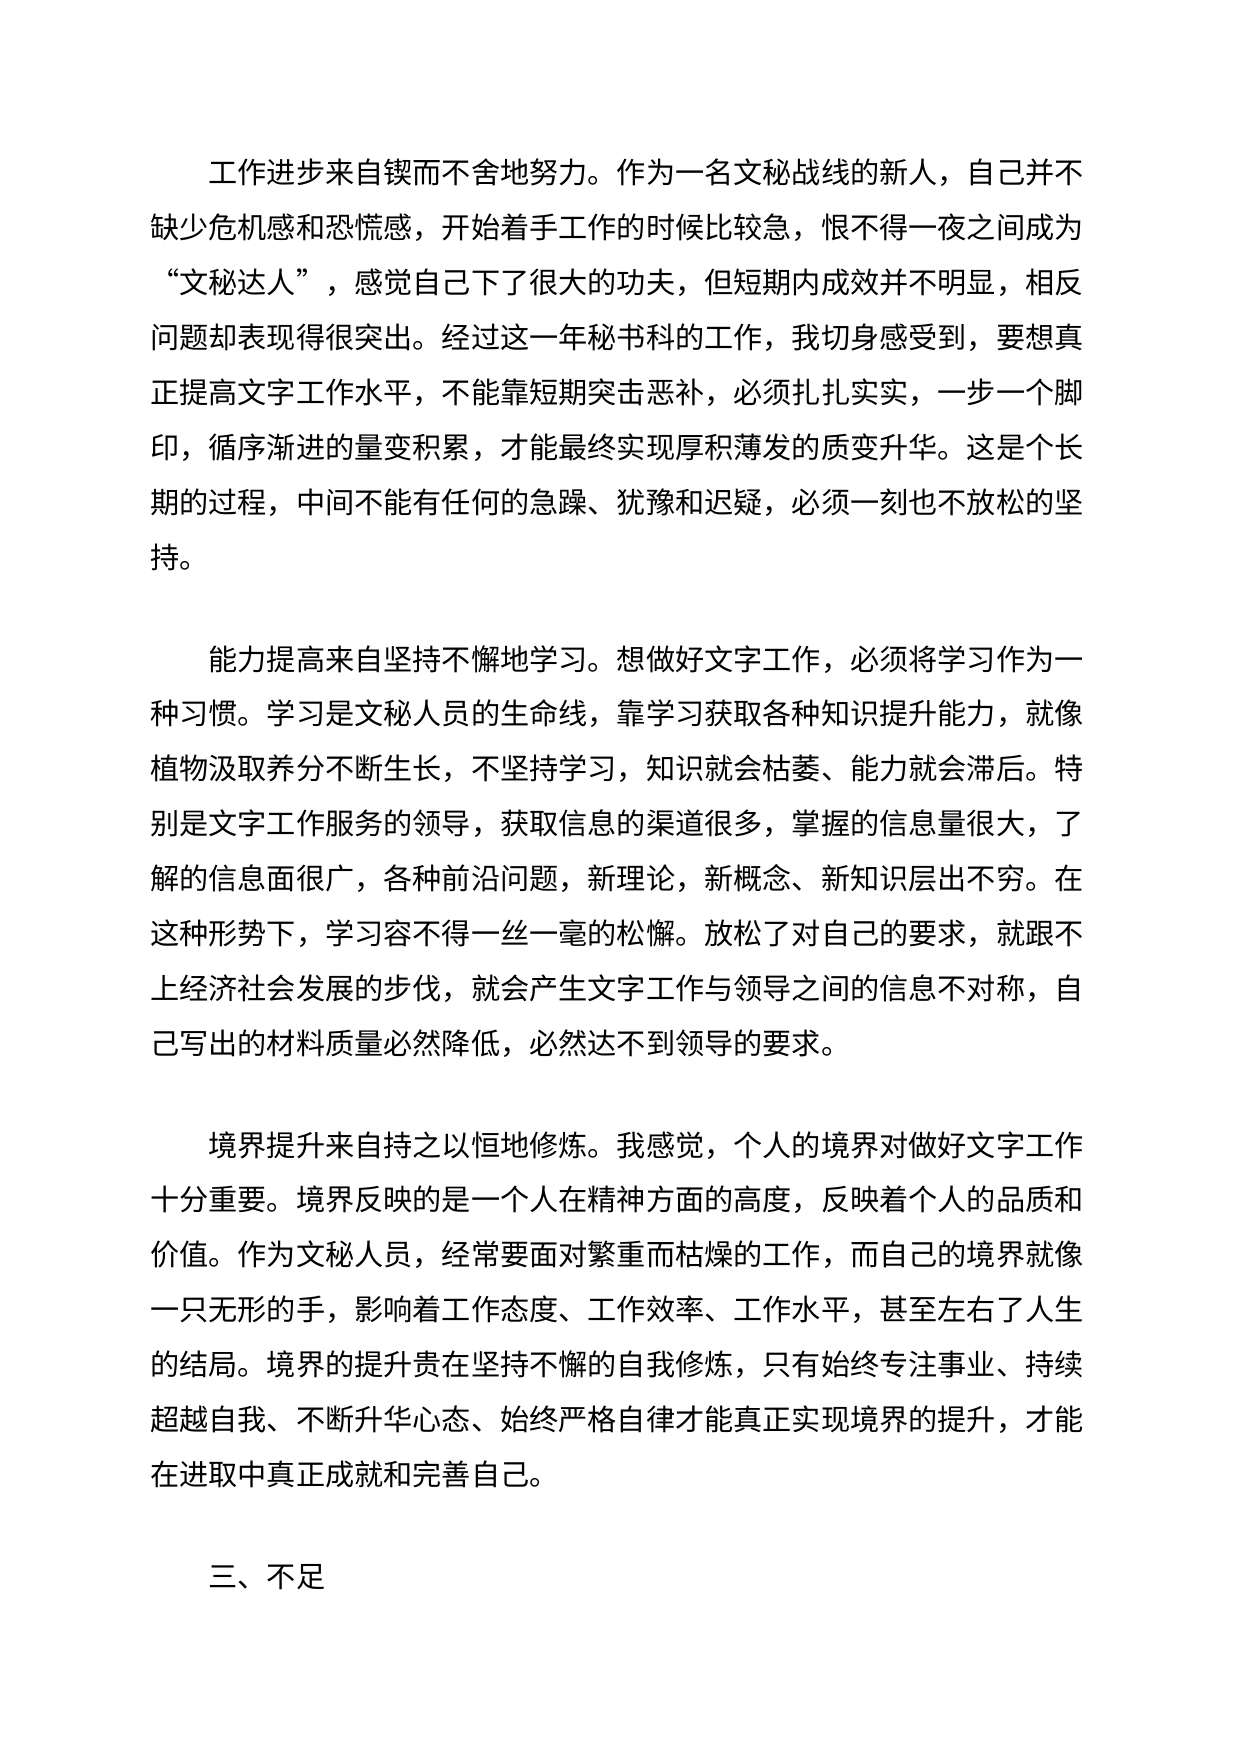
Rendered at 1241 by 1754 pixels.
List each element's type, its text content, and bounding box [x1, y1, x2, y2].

text 工作进步来自锲而不舍地努力。作为一名文秘战线的新人，自己并不缺少危机感和恐慌感，开始着手工作的时候比较急，恨不得一夜之间成为“文秘达人”，感觉自己下了很大的功夫，但短期内成效并不明显，相反问题却表现得很突出。经过这一年秘书科的工作，我切身感受到，要想真正提高文字工作水平，不能靠短期突击恶补，必须扎扎实实，一步一个脚印，循序渐进的量变积累，才能最终实现厚积薄发的质变升华。这是个长期的过程，中间不能有任何的急躁、犹豫和迟疑，必须一刻也不放松的坚持。 [150, 150, 1090, 577]
text 能力提高来自坚持不懈地学习。想做好文字工作，必须将学习作为一种习惯。学习是文秘人员的生命线，靠学习获取各种知识提升能力，就像植物汲取养分不断生长，不坚持学习，知识就会枯萎、能力就会滞后。特别是文字工作服务的领导，获取信息的渠道很多，掌握的信息量很大，了解的信息面很广，各种前沿问题，新理论，新概念、新知识层出不穷。在这种形势下，学习容不得一丝一毫的松懈。放松了对自己的要求，就跟不上经济社会发展的步伐，就会产生文字工作与领导之间的信息不对称，自己写出的材料质量必然降低，必然达不到领导的要求。 [150, 636, 1090, 1063]
text 三、不足 [150, 1553, 1090, 1596]
text 境界提升来自持之以恒地修炼。我感觉，个人的境界对做好文字工作十分重要。境界反映的是一个人在精神方面的高度，反映着个人的品质和价值。作为文秘人员，经常要面对繁重而枯燥的工作，而自己的境界就像一只无形的手，影响着工作态度、工作效率、工作水平，甚至左右了人生的结局。境界的提升贵在坚持不懈的自我修炼，只有始终专注事业、持续超越自我、不断升华心态、始终严格自律才能真正实现境界的提升，才能在进取中真正成就和完善自己。 [150, 1122, 1090, 1494]
